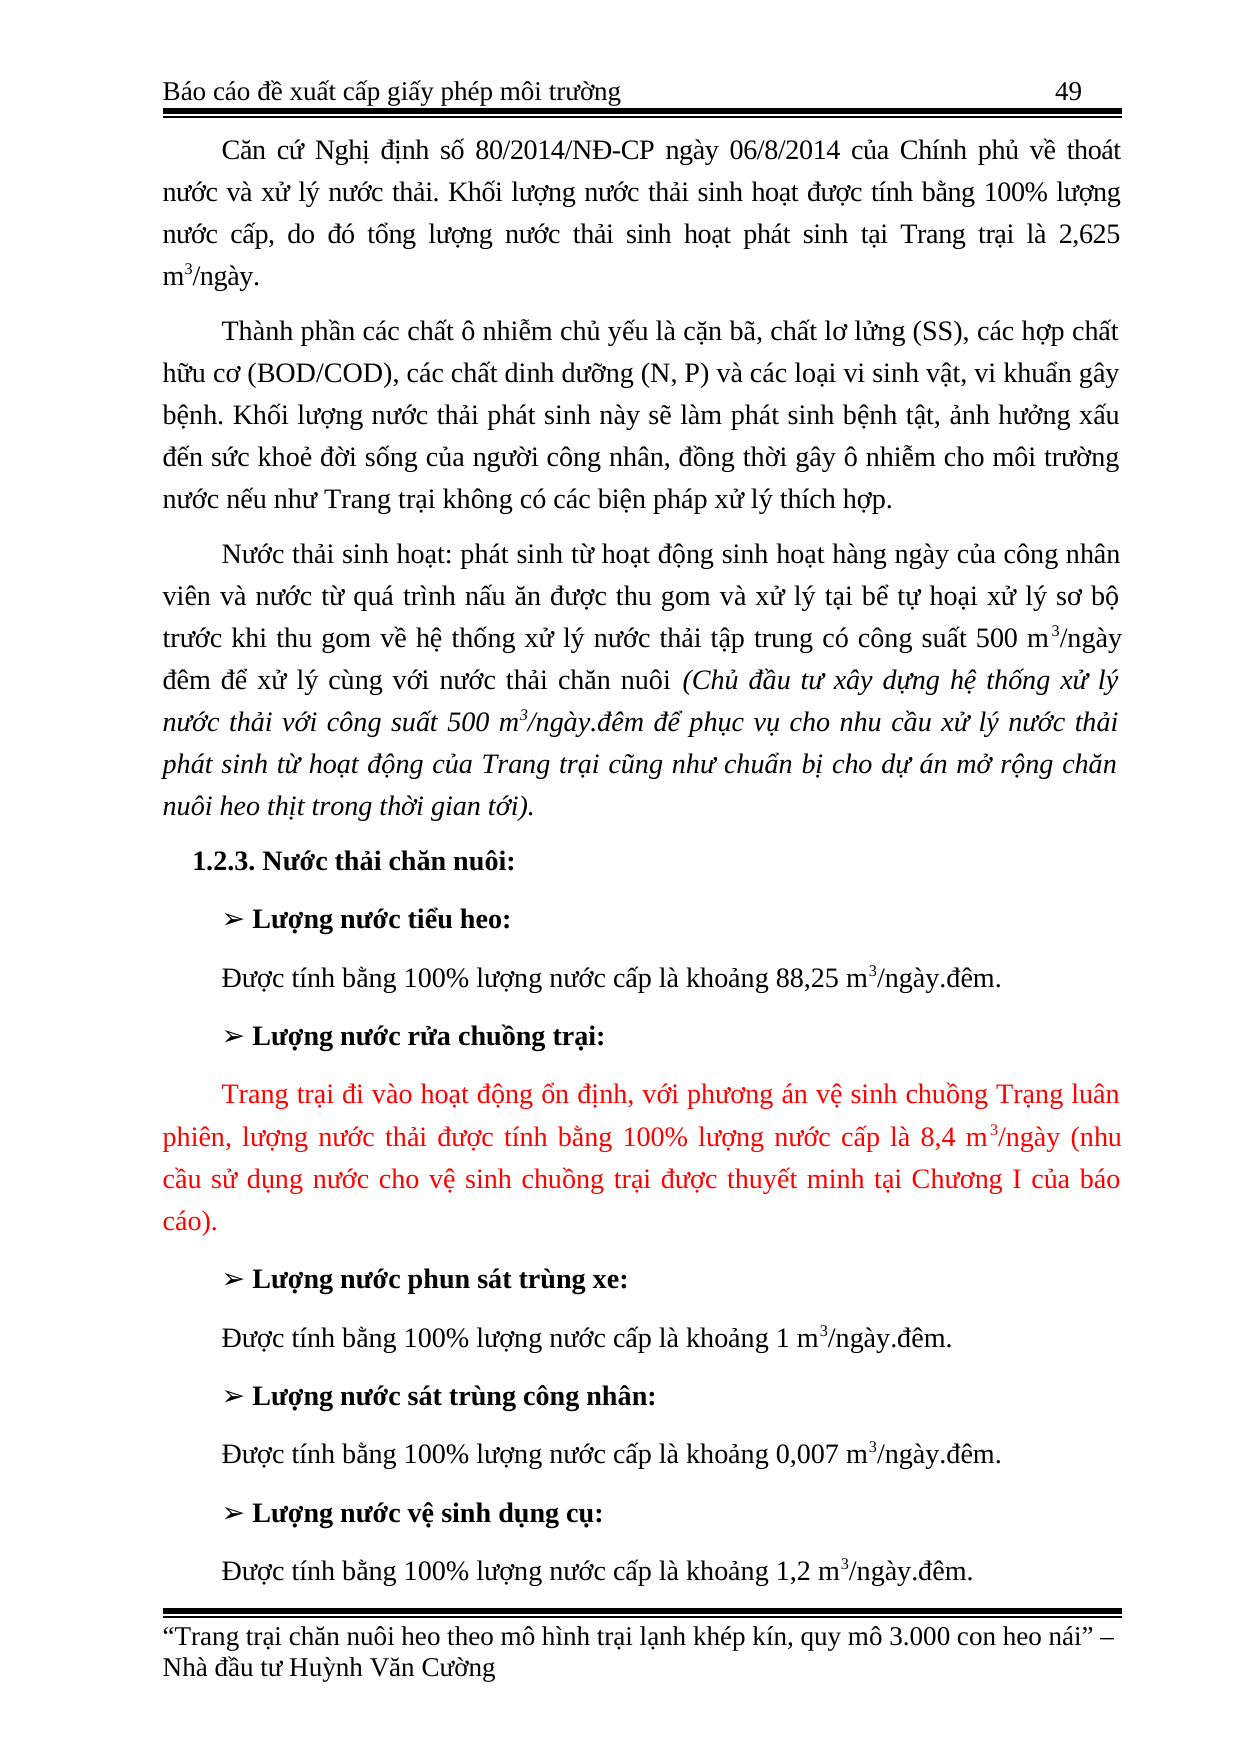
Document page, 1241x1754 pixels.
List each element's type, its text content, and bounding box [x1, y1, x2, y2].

text Được tính bằng 100% lượng nước cấp là khoảng 1 m3/ngày.đêm. [162, 1321, 1122, 1353]
text ➢ Lượng nước rửa chuồng trại: [162, 1015, 1122, 1053]
text ➢ Lượng nước vệ sinh dụng cụ: [162, 1492, 1122, 1530]
text Được tính bằng 100% lượng nước cấp là khoảng 1,2 m3/ngày.đêm. [162, 1554, 1122, 1587]
text ➢ Lượng nước phun sát trùng xe: [162, 1258, 1122, 1297]
text Căn cứ Nghị định số 80/2014/NĐ-CP ngày 06/8/2014 của Chính phủ về thoát nước và xử lý nước thải. Khối lượng nước thải sinh hoạt được tính bằng 100% lượng nước cấp, do đó tổng lượng nước thải sinh hoạt phát sinh tại Trang trại là 2,625 m3/ngày. [162, 133, 1122, 292]
subtitle 1.2.3. Nước thải chăn nuôi: [162, 844, 1122, 876]
text Được tính bằng 100% lượng nước cấp là khoảng 88,25 m3/ngày.đêm. [162, 961, 1122, 993]
text Được tính bằng 100% lượng nước cấp là khoảng 0,007 m3/ngày.đêm. [162, 1437, 1122, 1470]
text Nước thải sinh hoạt: phát sinh từ hoạt động sinh hoạt hàng ngày của công nhân viên và nước từ quá trình nấu ăn được thu gom và xử lý tại bể tự hoại xử lý sơ bộ trước khi thu gom về hệ thống xử lý nước thải tập trung có công suất 500 m3/ngày đêm để xử lý cùng với nước thải chăn nuôi (Chủ đầu tư xây dựng hệ thống xử lý nước thải với công suất 500 m3/ngày.đêm để phục vụ cho nhu cầu xử lý nước thải phát sinh từ hoạt động của Trang trại cũng như chuẩn bị cho dự án mở rộng chăn nuôi heo thịt trong thời gian tới). [162, 537, 1122, 822]
text ➢ Lượng nước tiểu heo: [162, 898, 1122, 937]
text ➢ Lượng nước sát trùng công nhân: [162, 1375, 1122, 1413]
text Thành phần các chất ô nhiễm chủ yếu là cặn bã, chất lơ lửng (SS), các hợp chất hữu cơ (BOD/COD), các chất dinh dưỡng (N, P) và các loại vi sinh vật, vi khuẩn gây bệnh. Khối lượng nước thải phát sinh này sẽ làm phát sinh bệnh tật, ảnh hưởng xấu đến sức khoẻ đời sống của người công nhân, đồng thời gây ô nhiễm cho môi trường nước nếu như Trang trại không có các biện pháp xử lý thích hợp. [162, 314, 1122, 514]
text Trang trại đi vào hoạt động ổn định, với phương án vệ sinh chuồng Trạng luân phiên, lượng nước thải được tính bằng 100% lượng nước cấp là 8,4 m3/ngày (nhu cầu sử dụng nước cho vệ sinh chuồng trại được thuyết minh tại Chương I của báo cáo). [162, 1077, 1122, 1236]
